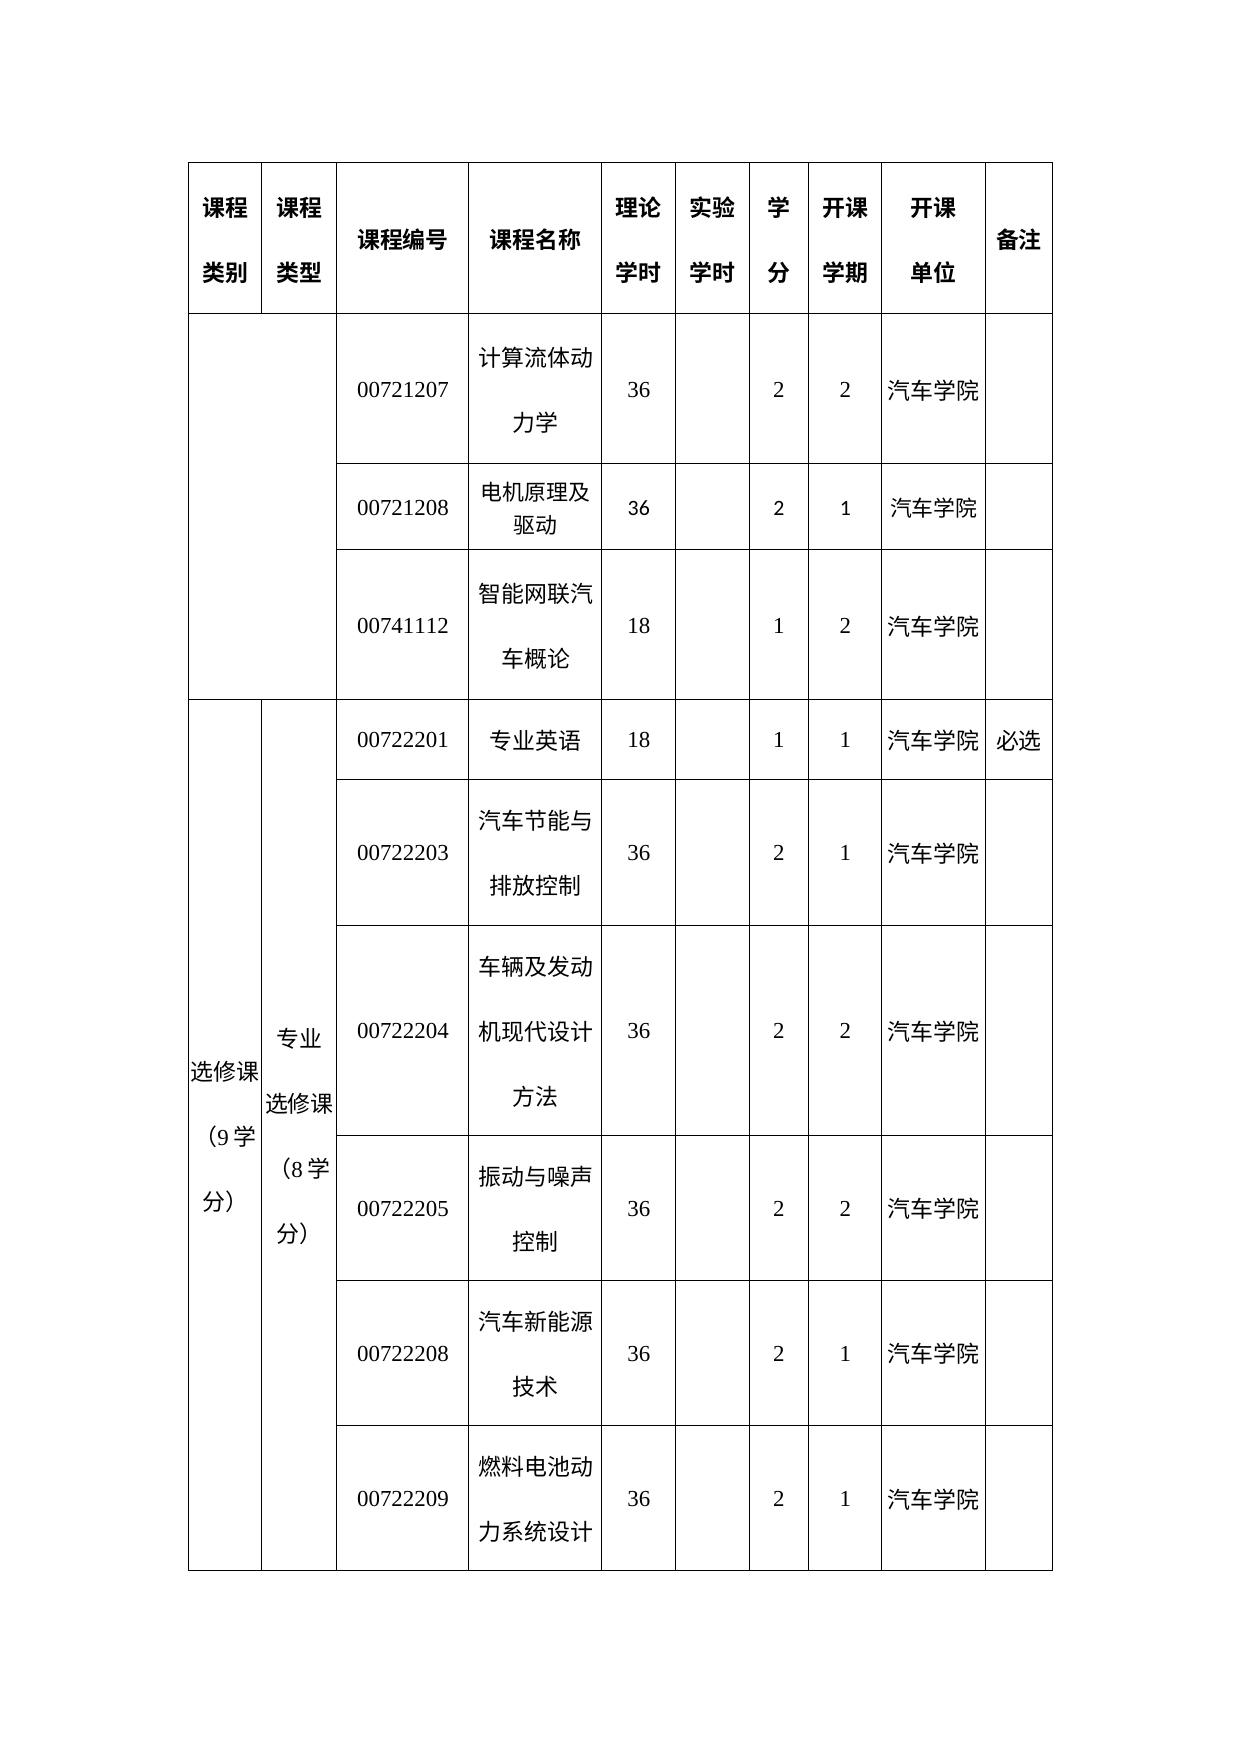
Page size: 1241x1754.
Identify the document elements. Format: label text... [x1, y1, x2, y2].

table_cell 2 [809, 550, 881, 699]
table_cell 36 [602, 780, 675, 924]
table_cell 18 [602, 700, 675, 779]
table_cell 1 [809, 780, 881, 924]
table_header 开课 单位 [882, 163, 985, 312]
table_cell 计算流体动力学 [469, 314, 601, 463]
table_cell 燃料电池动力系统设计 [469, 1426, 601, 1570]
table_cell [676, 464, 749, 548]
table_cell [986, 1136, 1052, 1280]
table_cell 36 [602, 1281, 675, 1425]
table_cell [986, 314, 1052, 463]
table_cell [676, 780, 749, 924]
table_cell 36 [602, 314, 675, 463]
table_cell [676, 550, 749, 699]
table_cell 2 [809, 926, 881, 1135]
table_cell [676, 1136, 749, 1280]
table_cell 2 [750, 314, 808, 463]
table_cell 汽车学院 [882, 780, 985, 924]
table_cell 00722204 [337, 926, 468, 1135]
table_cell 汽车学院 [882, 700, 985, 779]
table_cell 1 [809, 464, 881, 548]
table_cell 36 [602, 1426, 675, 1570]
table_cell 36 [602, 464, 675, 548]
table_cell 汽车学院 [882, 550, 985, 699]
table_cell 汽车学院 [882, 926, 985, 1135]
table_cell 电机原理及驱动 [469, 464, 601, 548]
table_cell 1 [809, 700, 881, 779]
table_cell [676, 700, 749, 779]
table_header 开课 学期 [809, 163, 881, 312]
table_header 理论 学时 [602, 163, 675, 312]
table_cell 专业英语 [469, 700, 601, 779]
table_header 课程 类型 [262, 163, 336, 312]
table_cell 00722203 [337, 780, 468, 924]
table_cell 18 [602, 550, 675, 699]
table_cell 1 [750, 550, 808, 699]
table_header 课程 类别 [189, 163, 261, 312]
table_cell 2 [809, 314, 881, 463]
table_cell [986, 926, 1052, 1135]
table_cell 00741112 [337, 550, 468, 699]
table_header 实验 学时 [676, 163, 749, 312]
table_cell 2 [750, 926, 808, 1135]
table_cell [676, 1281, 749, 1425]
table_cell 汽车学院 [882, 1281, 985, 1425]
table_cell 00721208 [337, 464, 468, 548]
table_cell 00722205 [337, 1136, 468, 1280]
table_cell 选修课 （9学分） [189, 700, 261, 1570]
table_cell 汽车学院 [882, 1426, 985, 1570]
table_cell 00722209 [337, 1426, 468, 1570]
table_cell 必选 [986, 700, 1052, 779]
table_cell [676, 926, 749, 1135]
table_cell 2 [809, 1136, 881, 1280]
table_cell 2 [750, 1281, 808, 1425]
table_cell 汽车节能与排放控制 [469, 780, 601, 924]
table_cell 汽车学院 [882, 314, 985, 463]
table_cell [986, 464, 1052, 548]
table_cell 汽车学院 [882, 464, 985, 548]
table_header 课程名称 [469, 163, 601, 312]
table_cell [676, 314, 749, 463]
table_cell 汽车学院 [882, 1136, 985, 1280]
table_cell 1 [750, 700, 808, 779]
table_header 备注 [986, 163, 1052, 312]
table_cell 1 [809, 1281, 881, 1425]
table_cell 2 [750, 1136, 808, 1280]
table_cell [986, 550, 1052, 699]
table_cell 1 [809, 1426, 881, 1570]
table_cell 00721207 [337, 314, 468, 463]
table_cell [986, 1426, 1052, 1570]
table_cell 振动与噪声控制 [469, 1136, 601, 1280]
table_cell [986, 1281, 1052, 1425]
table_header 学 分 [750, 163, 808, 312]
table_cell 36 [602, 926, 675, 1135]
table_cell 智能网联汽车概论 [469, 550, 601, 699]
table_cell 36 [602, 1136, 675, 1280]
table_cell [676, 1426, 749, 1570]
table_cell [986, 780, 1052, 924]
table_header 课程编号 [337, 163, 468, 312]
table_cell 车辆及发动机现代设计方法 [469, 926, 601, 1135]
table_cell 2 [750, 780, 808, 924]
table_cell 2 [750, 1426, 808, 1570]
table_cell 汽车新能源技术 [469, 1281, 601, 1425]
table_cell 2 [750, 464, 808, 548]
table_cell 专业 选修课 （8学分） [262, 700, 336, 1570]
table_cell 00722208 [337, 1281, 468, 1425]
table_cell 00722201 [337, 700, 468, 779]
